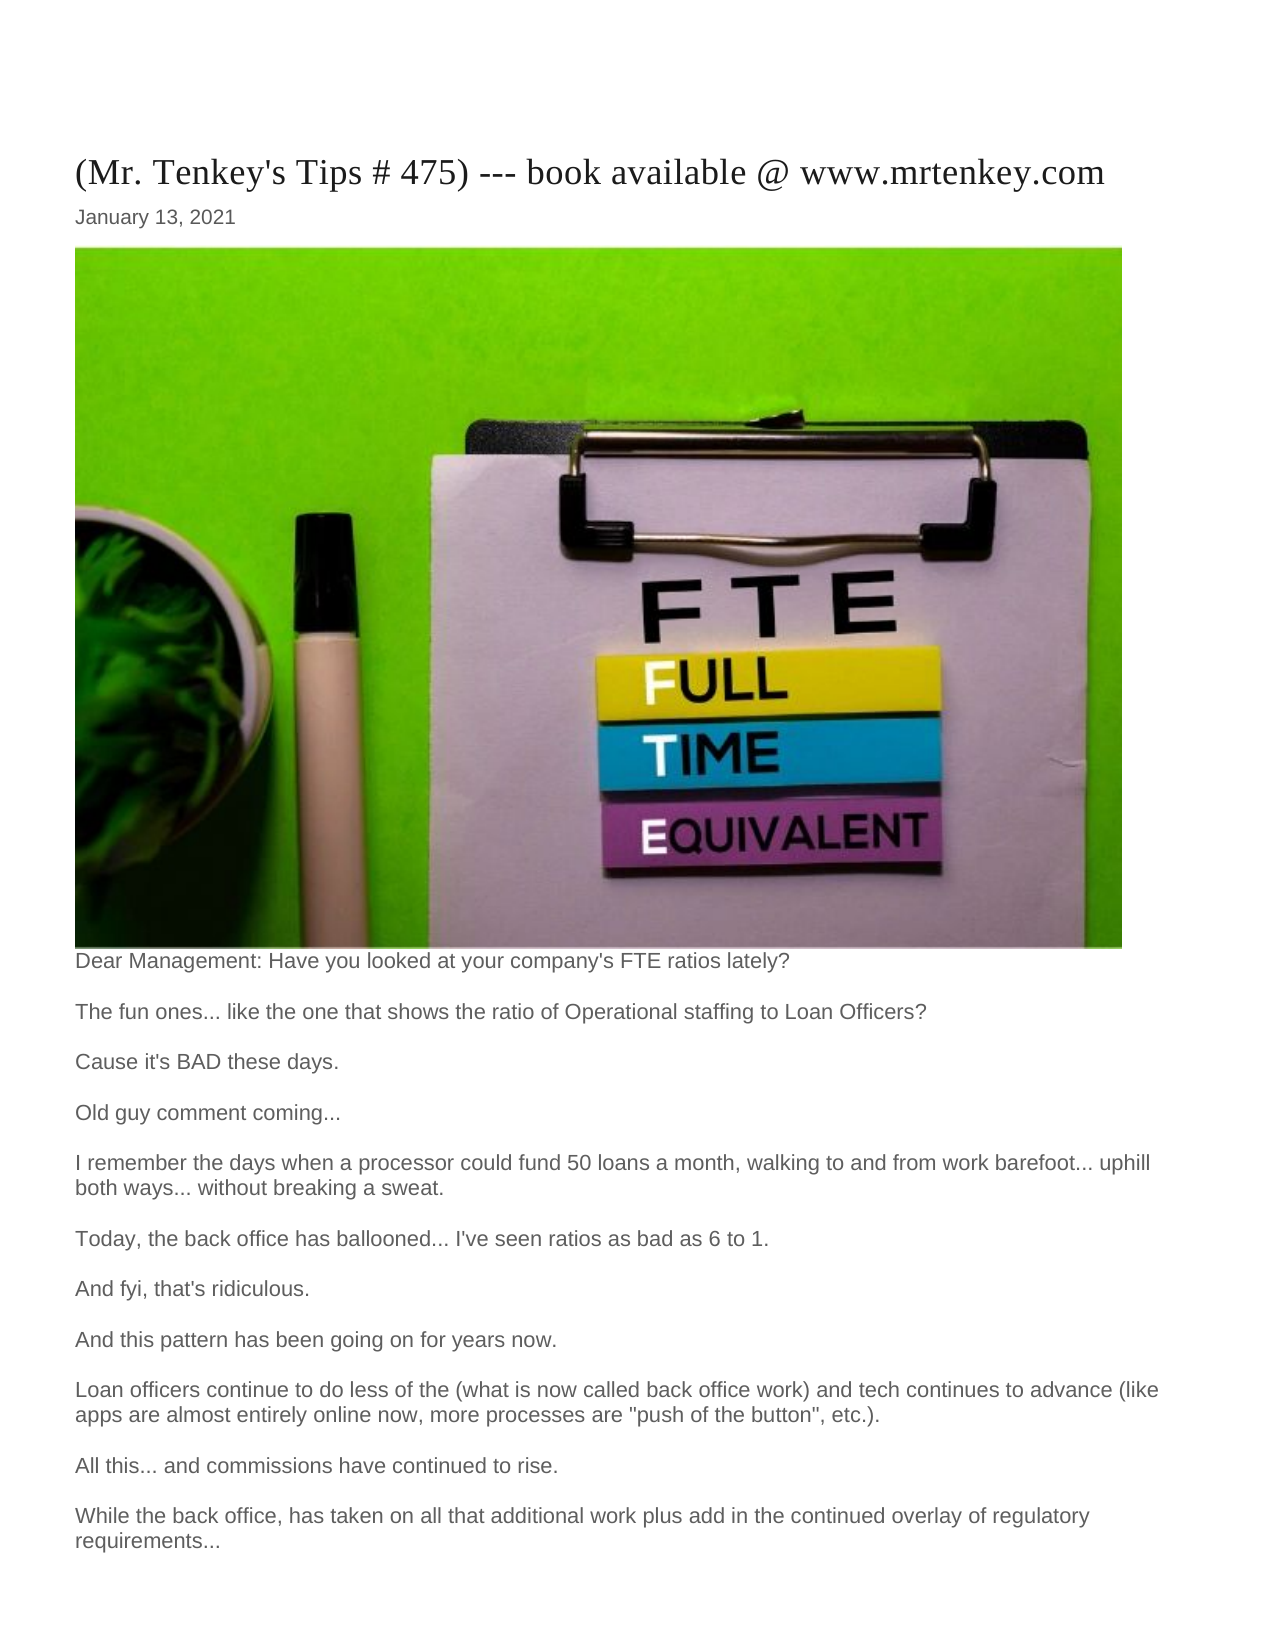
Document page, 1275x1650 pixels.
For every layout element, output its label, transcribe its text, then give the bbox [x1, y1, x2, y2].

picture [75, 245, 1122, 949]
text January 13, 2021 [75, 204, 1200, 228]
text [75, 948, 1200, 1553]
text (Mr. Tenkey's Tips # 475) --- book available @ www.mrtenkey.com [75, 150, 1200, 192]
